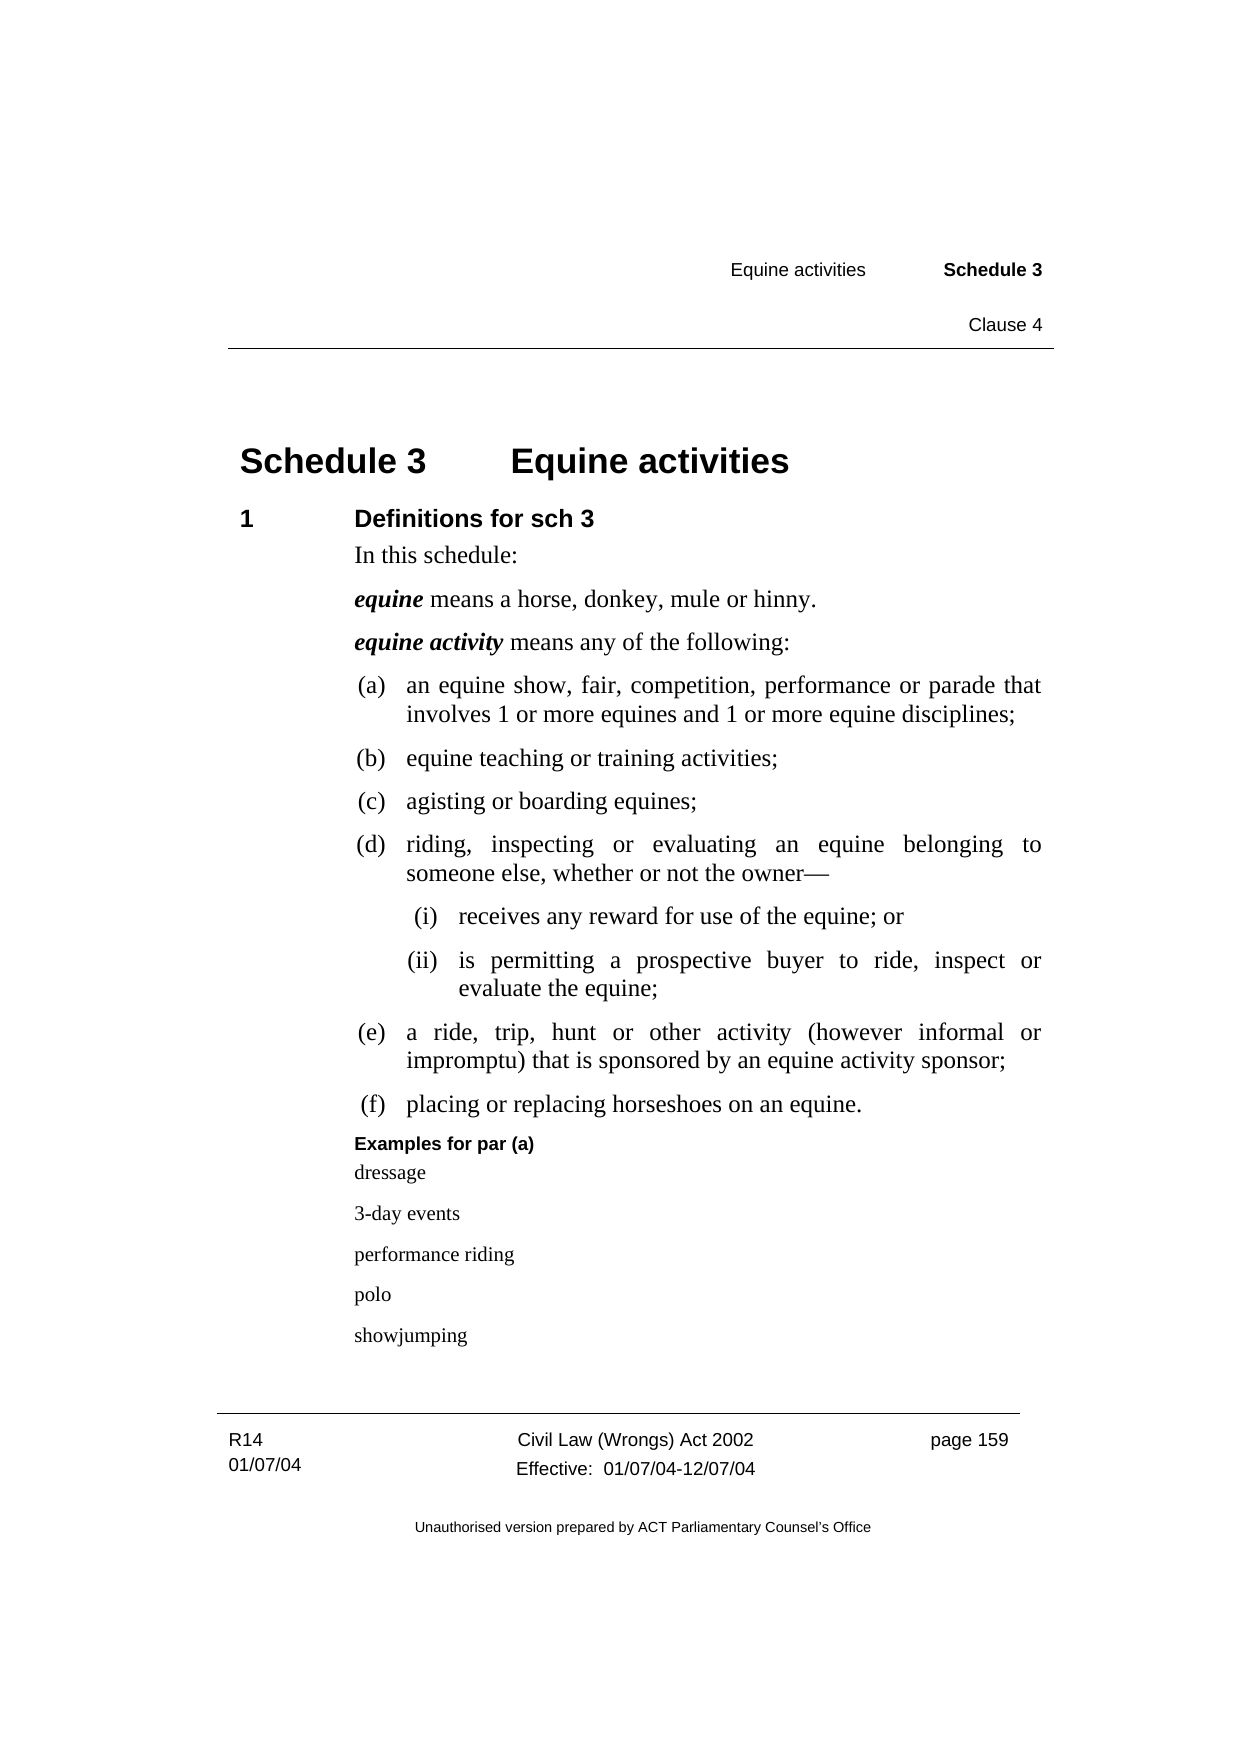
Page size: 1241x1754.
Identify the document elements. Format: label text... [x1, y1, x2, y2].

subtitle 1 Definitions for sch 3 [239, 503, 1042, 532]
text polo [354, 1282, 1042, 1306]
text (a) an equine show, fair, competition, performance or parade that involves 1 or more equines and 1 or more equine disciplines; [239, 671, 1042, 728]
subtitle Schedule 3 Equine activities [239, 440, 1042, 481]
text In this schedule: [354, 541, 1042, 569]
text 3-day events [354, 1201, 1042, 1225]
text equine means a horse, donkey, mule or hinny. [354, 584, 1042, 613]
text (d) riding, inspecting or evaluating an equine belonging to someone else, whether or not the owner— [239, 829, 1042, 887]
text equine activity means any of the following: [354, 627, 1042, 656]
text (i) receives any reward for use of the equine; or [239, 901, 1042, 930]
text dressage [354, 1160, 1042, 1184]
text (ii) is permitting a prospective buyer to ride, inspect or evaluate the equine; [239, 945, 1042, 1002]
text (b) equine teaching or training activities; [239, 743, 1042, 771]
text Examples for par (a) [354, 1132, 1042, 1154]
text showjumping [354, 1323, 1042, 1347]
text (c) agisting or boarding equines; [239, 786, 1042, 815]
text performance riding [354, 1242, 1042, 1266]
text (f) placing or replacing horseshoes on an equine. [239, 1089, 1042, 1118]
text (e) a ride, trip, hunt or other activity (however informal or impromptu) that is sponsored by an equine activity sponsor; [239, 1017, 1042, 1074]
